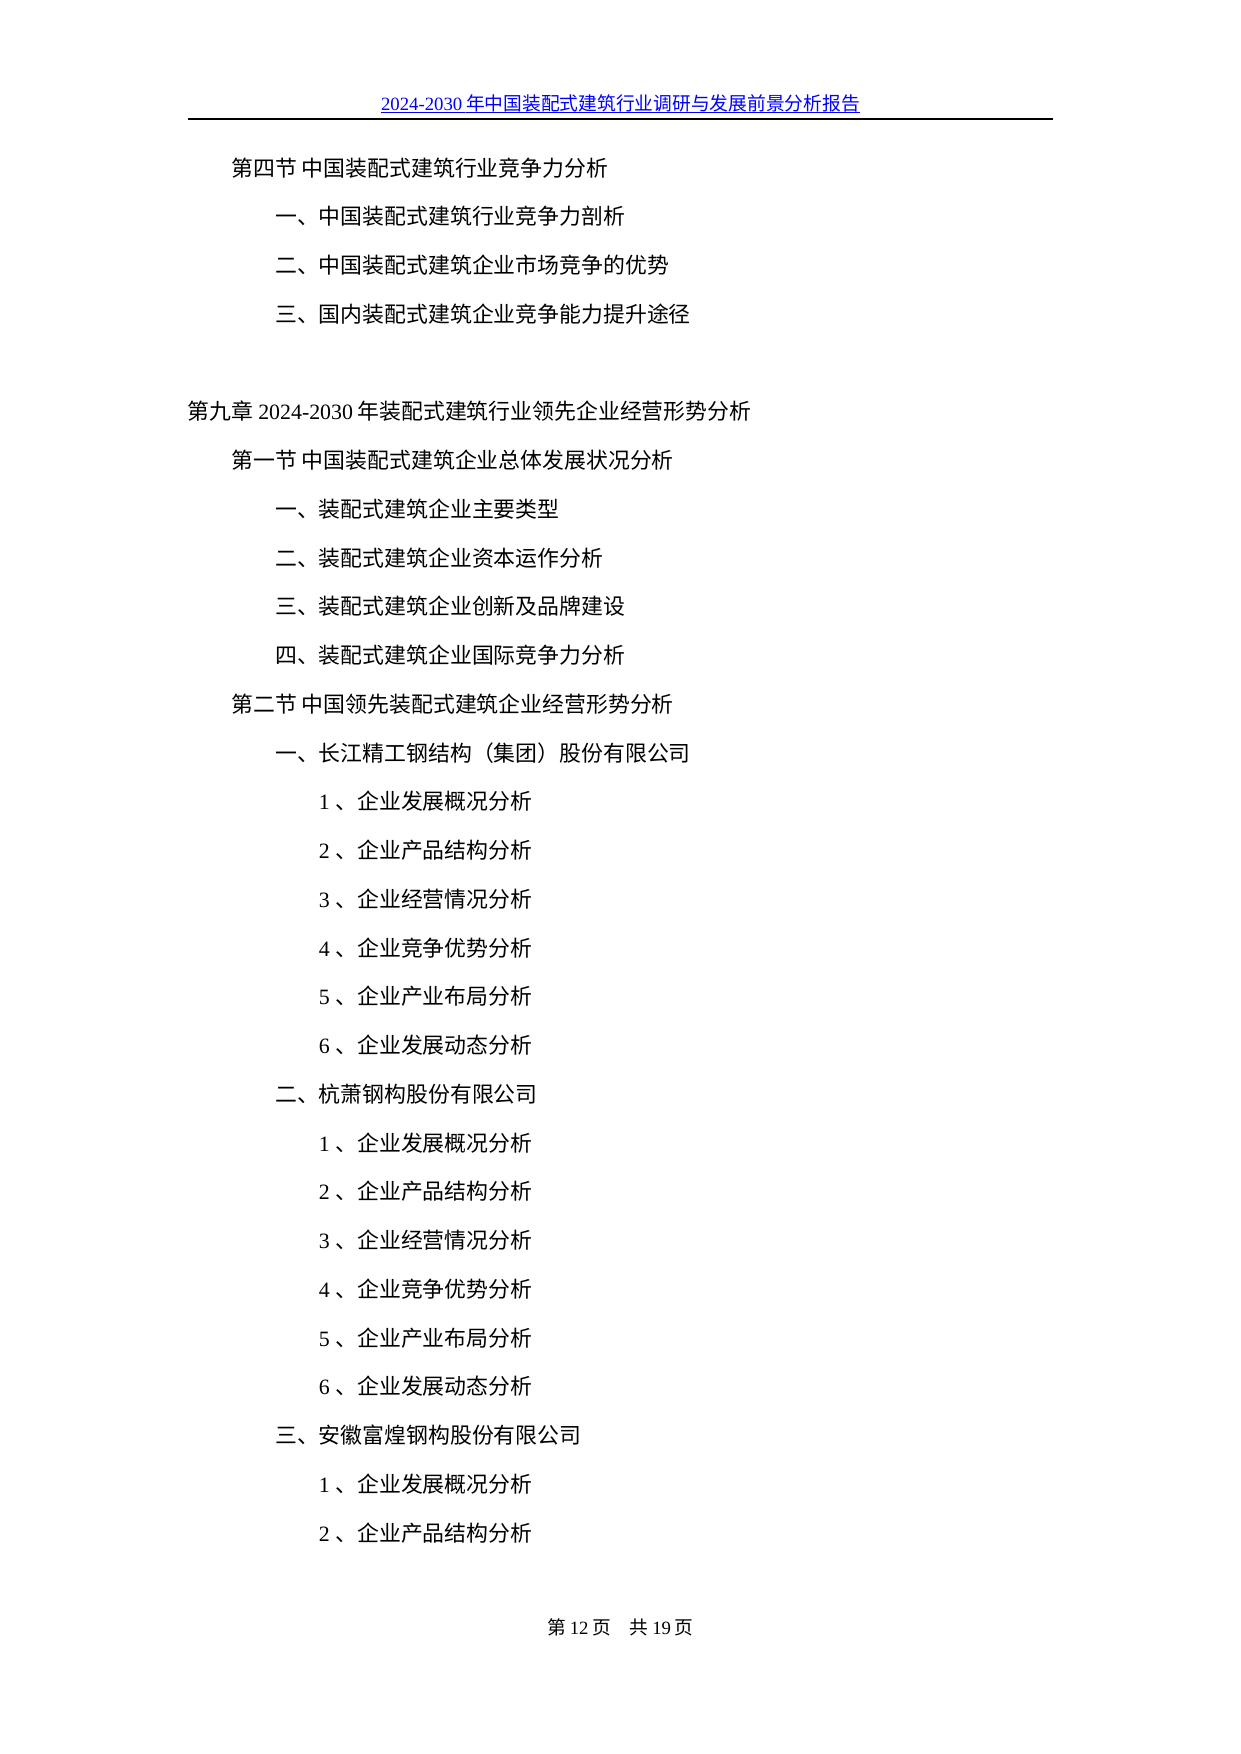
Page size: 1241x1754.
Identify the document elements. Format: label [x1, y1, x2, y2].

text [187, 150, 1053, 1548]
